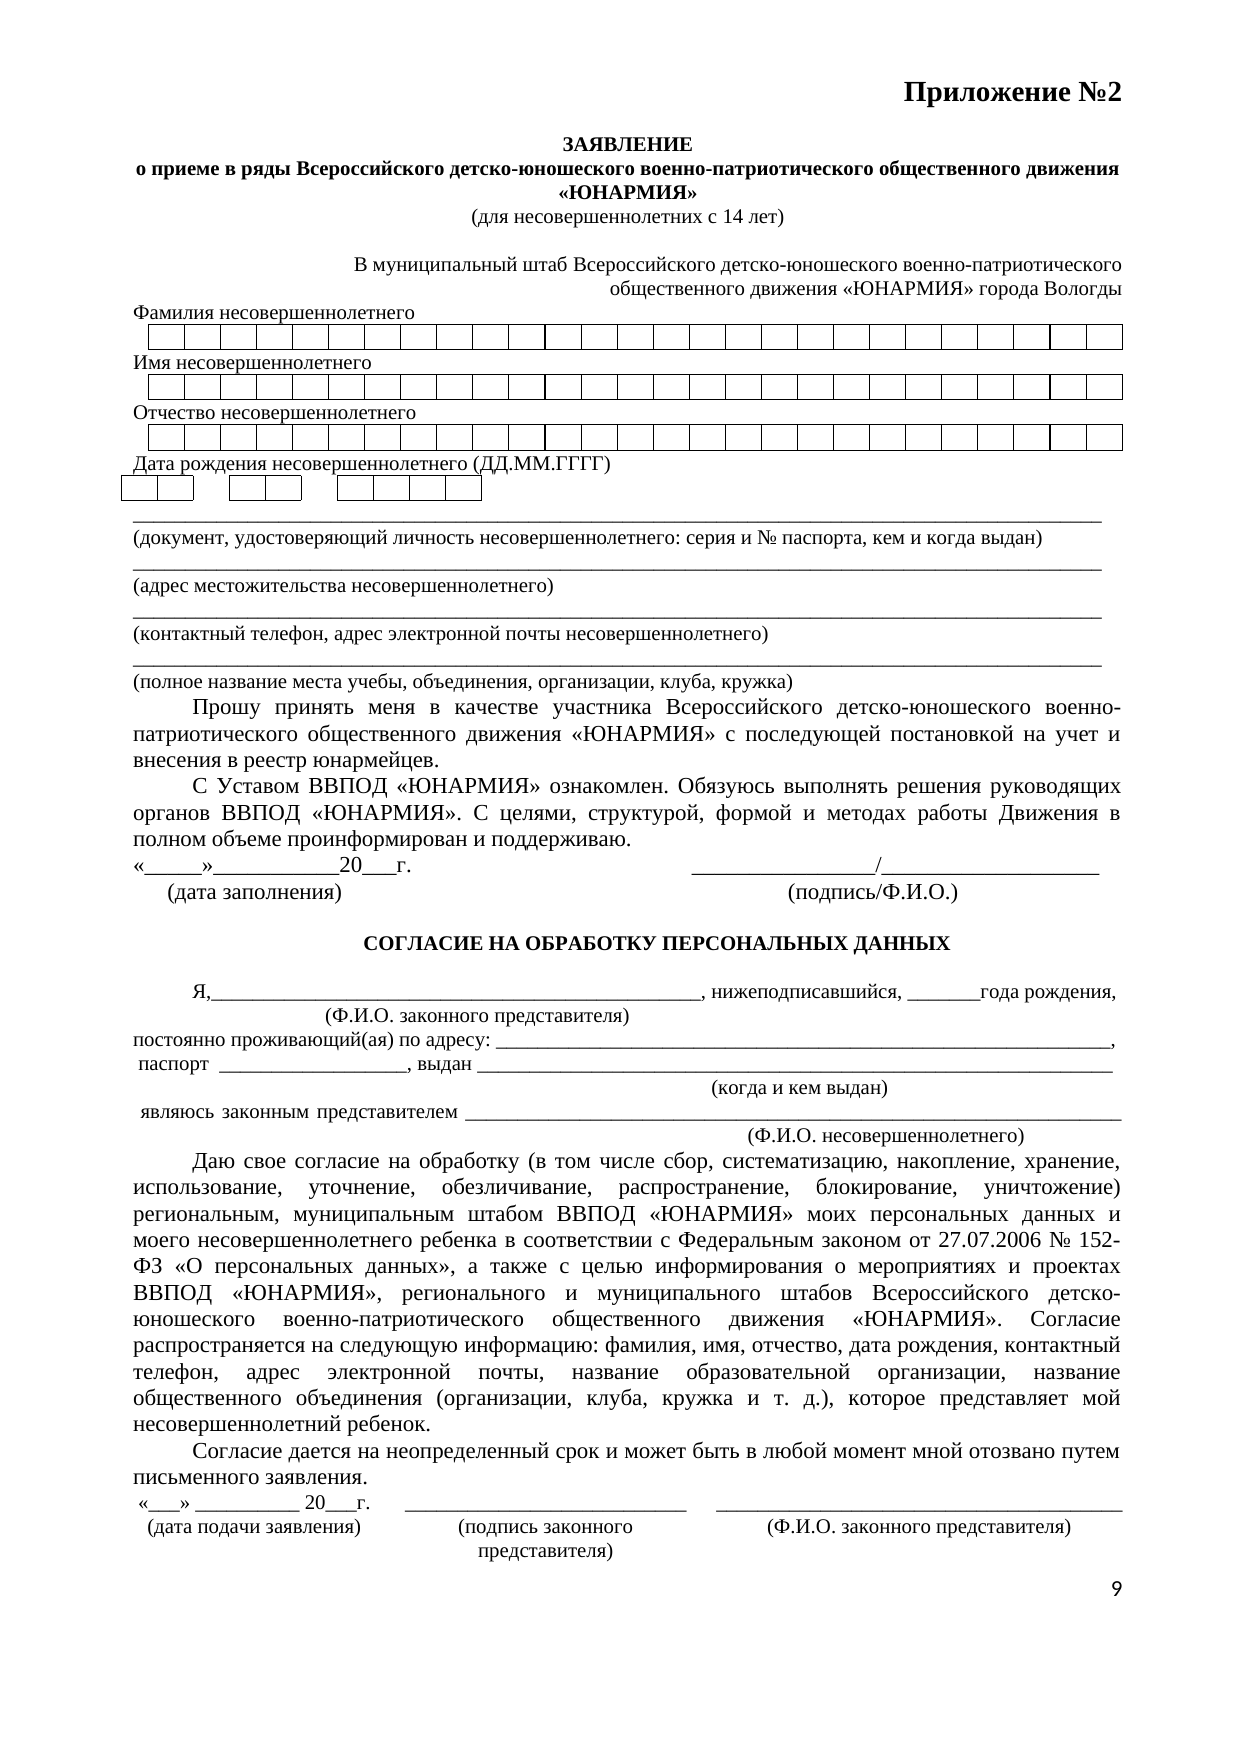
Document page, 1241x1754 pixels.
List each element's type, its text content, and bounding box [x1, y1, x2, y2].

table_header [338, 476, 373, 500]
text постоянно проживающий(ая) по адресу: ___________________________________________________________, [133, 1027, 1122, 1051]
table_header [437, 325, 472, 349]
table_header [978, 375, 1013, 399]
table_header [374, 476, 409, 500]
table_header [257, 375, 292, 399]
table_header [1051, 425, 1086, 449]
text (Ф.И.О. законного представителя) [325, 1003, 1122, 1027]
table_header [401, 425, 436, 449]
table_header [437, 425, 472, 449]
table_header [726, 425, 761, 449]
table_header [978, 425, 1013, 449]
text Приложение №2 [133, 74, 1122, 107]
table_header [1014, 425, 1049, 449]
text (дата заполнения) (подпись/Ф.И.О.) [133, 878, 1122, 904]
table_header [185, 425, 220, 449]
text паспорт __________________, выдан _____________________________________________________________ [133, 1051, 1122, 1075]
text Дата рождения несовершеннолетнего (ДД.ММ.ГГГГ) [133, 451, 1122, 474]
table_header «___» __________ 20___г. (дата подачи заявления) [122, 1490, 386, 1570]
text Я,_______________________________________________, нижеподписавшийся, _______года рождения, [133, 978, 1122, 1003]
table_header [257, 325, 292, 349]
table_header [221, 325, 256, 349]
text о приеме в ряды Всероссийского детско-юношеского военно-патриотического общественного движения «ЮНАРМИЯ» [133, 156, 1122, 204]
text _____________________________________________________________________________________________ [133, 501, 1122, 525]
table_header [582, 325, 617, 349]
table_header [257, 425, 292, 449]
table_header [546, 375, 581, 399]
table_header [401, 375, 436, 399]
text «_____»___________20___г. ________________/___________________ [133, 851, 1122, 878]
table_header [158, 476, 193, 500]
text В муниципальный штаб Всероссийского детско-юношеского военно-патриотического [133, 252, 1122, 276]
table_header [473, 325, 508, 349]
table_header [410, 476, 445, 500]
text Согласие дается на неопределенный срок и может быть в любой момент мной отозвано путем письменного заявления. [133, 1437, 1122, 1489]
table_header [509, 425, 544, 449]
table_header [834, 325, 869, 349]
text общественного движения «ЮНАРМИЯ» города Вологды [133, 276, 1122, 300]
table_header [473, 425, 508, 449]
text _____________________________________________________________________________________________ [133, 549, 1122, 573]
table_header [798, 325, 833, 349]
table_header [834, 425, 869, 449]
text (для несовершеннолетних с 14 лет) [133, 204, 1122, 228]
text С Уставом ВВПОД «ЮНАРМИЯ» ознакомлен. Обязуюсь выполнять решения руководящих органов ВВПОД «ЮНАРМИЯ». С целями, структурой, формой и методах работы Движения в полном объеме проинформирован и поддерживаю. [133, 772, 1122, 851]
text (документ, удостоверяющий личность несовершеннолетнего: серия и № паспорта, кем и когда выдан) [133, 525, 1122, 549]
table_header [762, 375, 797, 399]
text Фамилия несовершеннолетнего [133, 300, 1122, 324]
table_header [149, 375, 184, 399]
table_header [618, 375, 653, 399]
table_header [293, 375, 328, 399]
text (когда и кем выдан) [133, 1075, 1122, 1099]
table_header [1051, 325, 1086, 349]
table_header [870, 375, 905, 399]
table_header [437, 375, 472, 399]
table_header [942, 325, 977, 349]
table_header [618, 325, 653, 349]
text ЗАЯВЛЕНИЕ [133, 131, 1122, 156]
table_header [221, 375, 256, 399]
table_header [365, 325, 400, 349]
table_header [906, 425, 941, 449]
table_header [1087, 425, 1122, 449]
table_header [726, 325, 761, 349]
text Имя несовершеннолетнего [133, 350, 1122, 374]
text _____________________________________________________________________________________________ [133, 597, 1122, 621]
table_header [546, 325, 581, 349]
table_header [906, 325, 941, 349]
table_header [230, 476, 265, 500]
table_header [446, 476, 481, 500]
table_header [473, 375, 508, 399]
table_header [1014, 375, 1049, 399]
table_header [302, 476, 337, 500]
text _____________________________________________________________________________________________ [133, 645, 1122, 669]
table_header [726, 375, 761, 399]
table_header [582, 425, 617, 449]
table_header [834, 375, 869, 399]
text являюсь законным представителем _______________________________________________________________ (Ф.И.О. несовершеннолетнего) [133, 1099, 1122, 1147]
table_header [329, 425, 364, 449]
table_header ___________________________ (подпись законного представителя) [386, 1490, 704, 1570]
table_header [509, 325, 544, 349]
table_header [221, 425, 256, 449]
table_header [365, 425, 400, 449]
table_header [546, 425, 581, 449]
table_header [654, 375, 689, 399]
table_header [798, 425, 833, 449]
table_header [690, 325, 725, 349]
table_header [329, 375, 364, 399]
text Прошу принять меня в качестве участника Всероссийского детско-юношеского военно-патриотического общественного движения «ЮНАРМИЯ» с последующей постановкой на учет и внесения в реестр юнармейцев. [133, 693, 1122, 772]
table_header [978, 325, 1013, 349]
table_header [1087, 325, 1122, 349]
table_header [509, 375, 544, 399]
table_header [942, 375, 977, 399]
table_header [149, 325, 184, 349]
table_header _______________________________________ (Ф.И.О. законного представителя) [705, 1490, 1133, 1570]
table_header [906, 375, 941, 399]
table_header [870, 425, 905, 449]
text СОГЛАСИЕ НА ОБРАБОТКУ ПЕРСОНАЛЬНЫХ ДАННЫХ [133, 930, 1122, 954]
table_header [329, 325, 364, 349]
table_header [618, 425, 653, 449]
table_header [690, 425, 725, 449]
table_header [582, 375, 617, 399]
table_header [942, 425, 977, 449]
table_header [149, 425, 184, 449]
table_header [690, 375, 725, 399]
table_header [870, 325, 905, 349]
table_header [122, 476, 157, 500]
table_header [185, 325, 220, 349]
table_header [1087, 375, 1122, 399]
table_header [762, 425, 797, 449]
text Отчество несовершеннолетнего [133, 400, 1122, 424]
table_header [293, 425, 328, 449]
text (контактный телефон, адрес электронной почты несовершеннолетнего) [133, 621, 1122, 645]
text Даю свое согласие на обработку (в том числе сбор, систематизацию, накопление, хранение, использование, уточнение, обезличивание, распространение, блокирование, уничтожение) региональным, муниципальным штабом ВВПОД «ЮНАРМИЯ» моих персональных данных и моего несовершеннолетнего ребенка в соответствии с Федеральным законом от 27.07.2006 № 152-ФЗ «О персональных данных», а также с целью информирования о мероприятиях и проектах ВВПОД «ЮНАРМИЯ», регионального и муниципального штабов Всероссийского детско-юношеского военно-патриотического общественного движения «ЮНАРМИЯ». Согласие распространяется на следующую информацию: фамилия, имя, отчество, дата рождения, контактный телефон, адрес электронной почты, название образовательной организации, название общественного объединения (организации, клуба, кружка и т. д.), которое представляет мой несовершеннолетний ребенок. [133, 1147, 1122, 1437]
table_header [293, 325, 328, 349]
table_header [798, 375, 833, 399]
table_header [365, 375, 400, 399]
text (полное название места учебы, объединения, организации, клуба, кружка) [133, 669, 1122, 693]
table_header [654, 425, 689, 449]
table_header [266, 476, 301, 500]
table_header [654, 325, 689, 349]
table_header [1051, 375, 1086, 399]
table_header [762, 325, 797, 349]
table_header [401, 325, 436, 349]
table_header [194, 476, 229, 500]
text (адрес местожительства несовершеннолетнего) [133, 573, 1122, 597]
table_header [185, 375, 220, 399]
table_header [1014, 325, 1049, 349]
